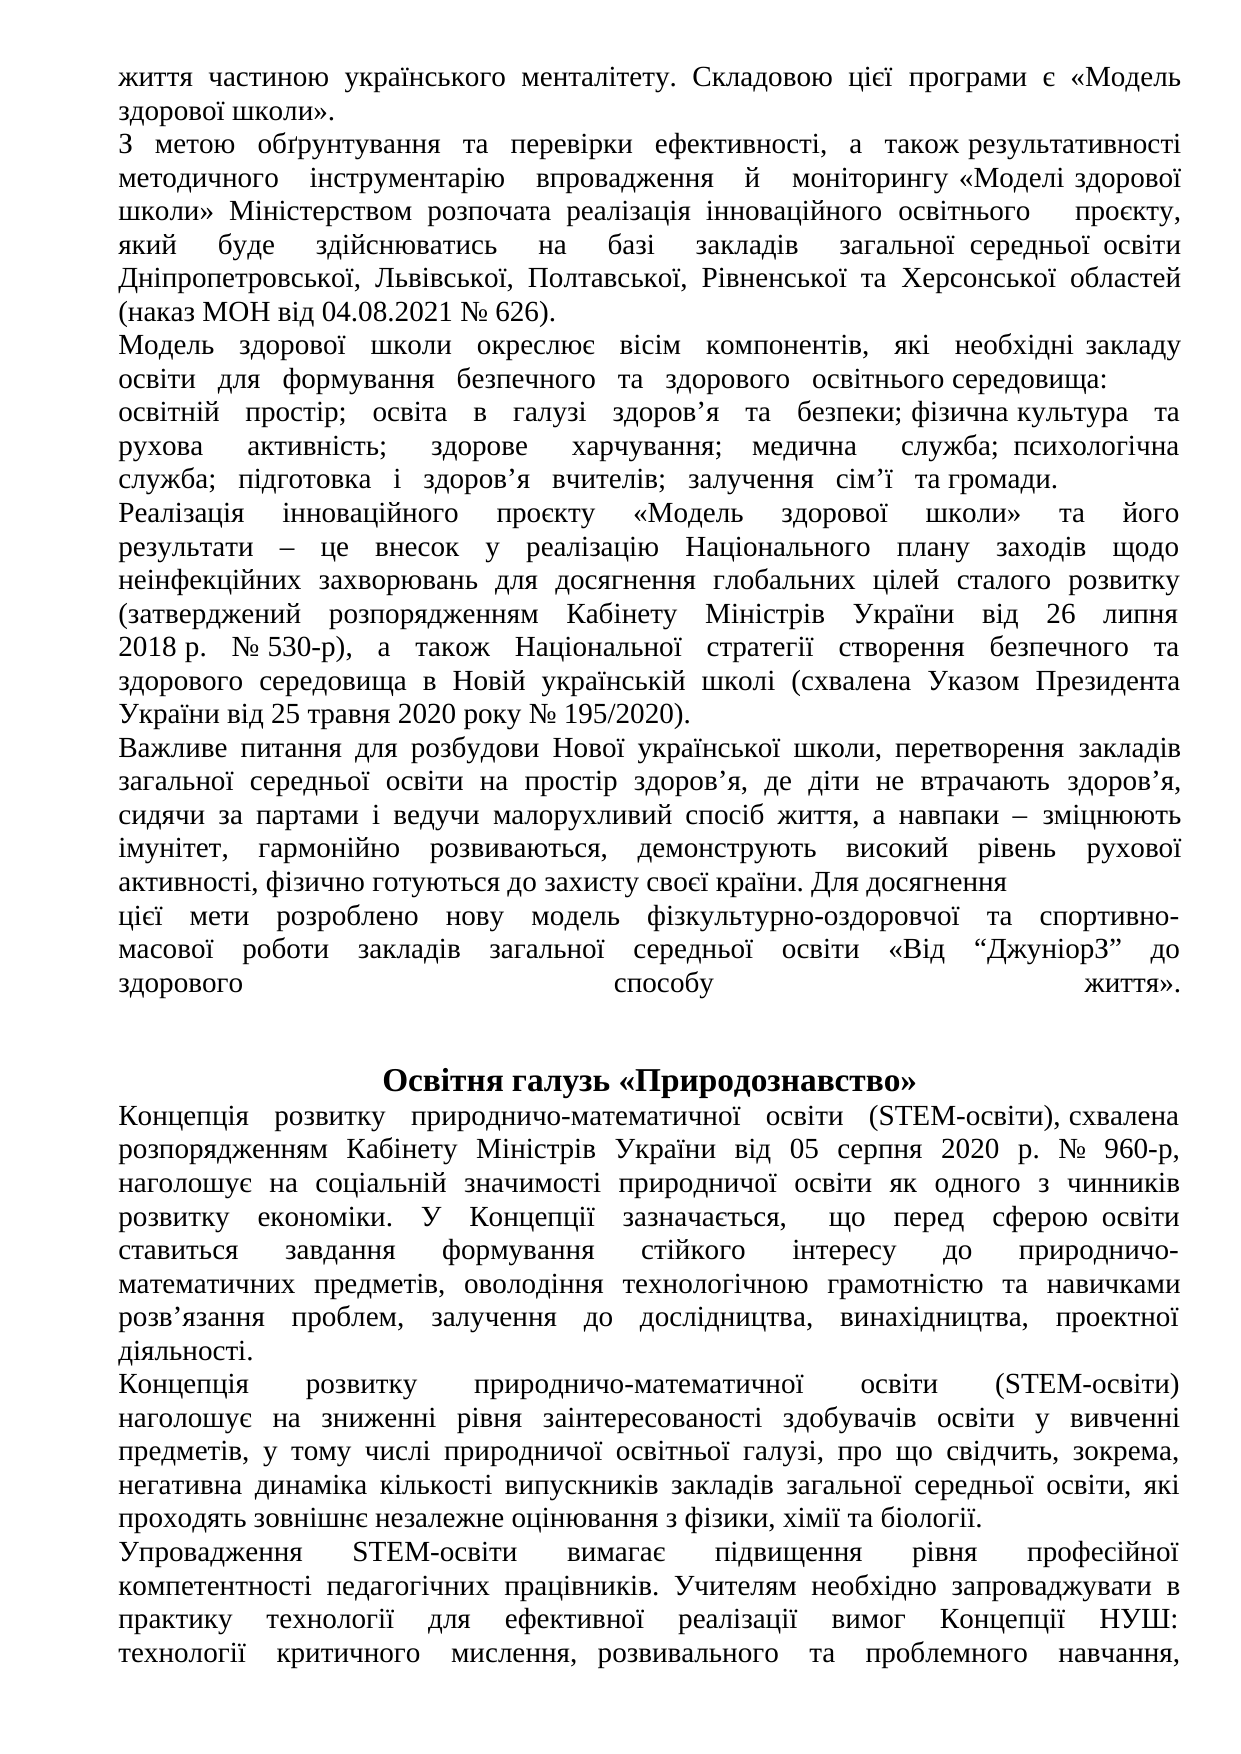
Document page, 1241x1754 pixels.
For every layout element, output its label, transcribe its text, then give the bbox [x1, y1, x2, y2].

text цієї мети розроблено нову модель фізкультурно-оздоровчої та спортивно- масової роботи закладів загальної середньої освіти «Від “ДжуніорЗ” до здорового способу життя». [118, 898, 1181, 1026]
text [118, 59, 1181, 126]
text З метою обґрунтування та перевірки ефективності, а також результативності методичного інструментарію впровадження й моніторингу «Моделі здорової школи» Міністерством розпочата реалізація інноваційного освітнього проєкту, який буде здійснюватись на базі закладів загальної середньої освіти Дніпропетровської, Львівської, Полтавської, Рівненської та Херсонської областей (наказ МОН від 04.08.2021 № 626). [118, 126, 1181, 327]
text Важливе питання для розбудови Нової української школи, перетворення закладів загальної середньої освіти на простір здоров’я, де діти не втрачають здоров’я, сидячи за партами і ведучи малорухливий спосіб життя, а навпаки – зміцнюють імунітет, гармонійно розвиваються, демонструють високий рівень рухової активності, фізично готуються до захисту своєї країни. Для досягнення [118, 730, 1181, 898]
text Концепція розвитку природничо-математичної освіти (STEM-освіти) наголошує на зниженні рівня заінтересованості здобувачів освіти у вивченні предметів, у тому числі природничої освітньої галузі, про що свідчить, зокрема, негативна динаміка кількості випускників закладів загальної середньої освіти, які проходять зовнішнє незалежне оцінювання з фізики, хімії та біології. [118, 1366, 1181, 1534]
text Реалізація інноваційного проєкту «Модель здорової школи» та його результати – це внесок у реалізацію Національного плану заходів щодо неінфекційних захворювань для досягнення глобальних цілей сталого розвитку (затверджений розпорядженням Кабінету Міністрів України від 26 липня 2018 р. № 530-р), а також Національної стратегії створення безпечного та здорового середовища в Новій українській школі (схвалена Указом Президента України від 25 травня 2020 року № 195/2020). [118, 495, 1181, 730]
text Модель здорової школи окреслює вісім компонентів, які необхідні закладу освіти для формування безпечного та здорового освітнього середовища: [118, 327, 1181, 394]
text освітній простір; освіта в галузі здоров’я та безпеки; фізична культура та рухова активність; здорове харчування; медична служба; психологічна служба; підготовка і здоров’я вчителів; залучення сім’ї та громади. [118, 394, 1181, 495]
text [118, 1534, 1181, 1668]
text Освітня галузь «Природознавство» [118, 1060, 1181, 1098]
text Концепція розвитку природничо-математичної освіти (STEM-освіти), схвалена розпорядженням Кабінету Міністрів України від 05 серпня 2020 р. № 960-р, наголошує на соціальній значимості природничої освіти як одного з чинників розвитку економіки. У Концепції зазначається, що перед сферою освіти ставиться завдання формування стійкого інтересу до природничо- математичних предметів, оволодіння технологічною грамотністю та навичками розв’язання проблем, залучення до дослідництва, винахідництва, проектної діяльності. [118, 1098, 1181, 1366]
